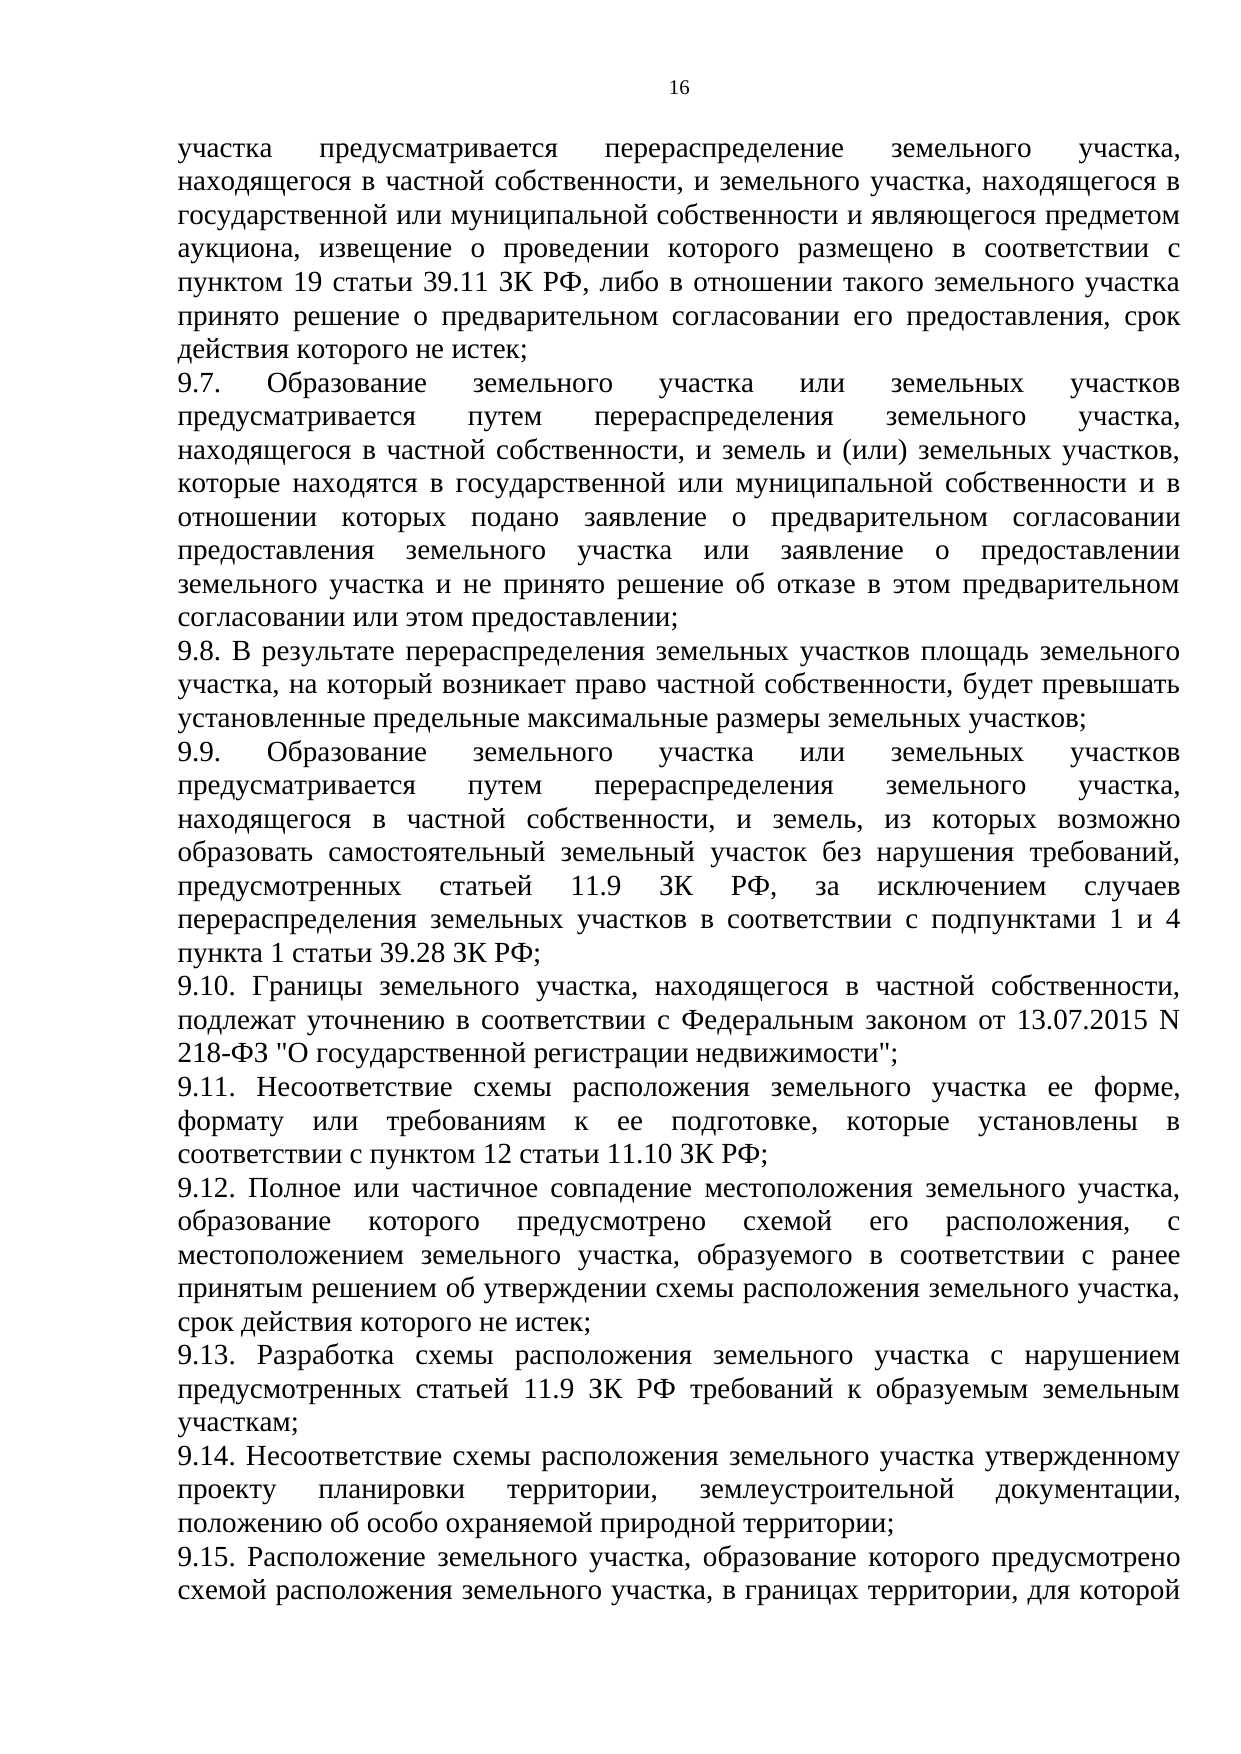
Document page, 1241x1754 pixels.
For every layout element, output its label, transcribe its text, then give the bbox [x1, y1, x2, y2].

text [177, 1539, 1181, 1606]
text 9.7. Образование земельного участка или земельных участков предусматривается путем перераспределения земельного участка, находящегося в частной собственности, и земель и (или) земельных участков, которые находятся в государственной или муниципальной собственности и в отношении которых подано заявление о предварительном согласовании предоставления земельного участка или заявление о предоставлении земельного участка и не принято решение об отказе в этом предварительном согласовании или этом предоставлении; [177, 365, 1181, 633]
text 9.14. Несоответствие схемы расположения земельного участка утвержденному проекту планировки территории, землеустроительной документации, положению об особо охраняемой природной территории; [177, 1438, 1181, 1539]
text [177, 130, 1181, 365]
text 9.8. В результате перераспределения земельных участков площадь земельного участка, на который возникает право частной собственности, будет превышать установленные предельные максимальные размеры земельных участков; [177, 633, 1181, 734]
text 9.12. Полное или частичное совпадение местоположения земельного участка, образование которого предусмотрено схемой его расположения, с местоположением земельного участка, образуемого в соответствии с ранее принятым решением об утверждении схемы расположения земельного участка, срок действия которого не истек; [177, 1170, 1181, 1337]
text 9.9. Образование земельного участка или земельных участков предусматривается путем перераспределения земельного участка, находящегося в частной собственности, и земель, из которых возможно образовать самостоятельный земельный участок без нарушения требований, предусмотренных статьей 11.9 ЗК РФ, за исключением случаев перераспределения земельных участков в соответствии с подпунктами 1 и 4 пункта 1 статьи 39.28 ЗК РФ; [177, 734, 1181, 968]
text 9.10. Границы земельного участка, находящегося в частной собственности, подлежат уточнению в соответствии с Федеральным законом от 13.07.2015 N 218-ФЗ "О государственной регистрации недвижимости"; [177, 968, 1181, 1069]
text 9.13. Разработка схемы расположения земельного участка с нарушением предусмотренных статьей 11.9 ЗК РФ требований к образуемым земельным участкам; [177, 1337, 1181, 1438]
text 9.11. Несоответствие схемы расположения земельного участка ее форме, формату или требованиям к ее подготовке, которые установлены в соответствии с пунктом 12 статьи 11.10 ЗК РФ; [177, 1069, 1181, 1170]
